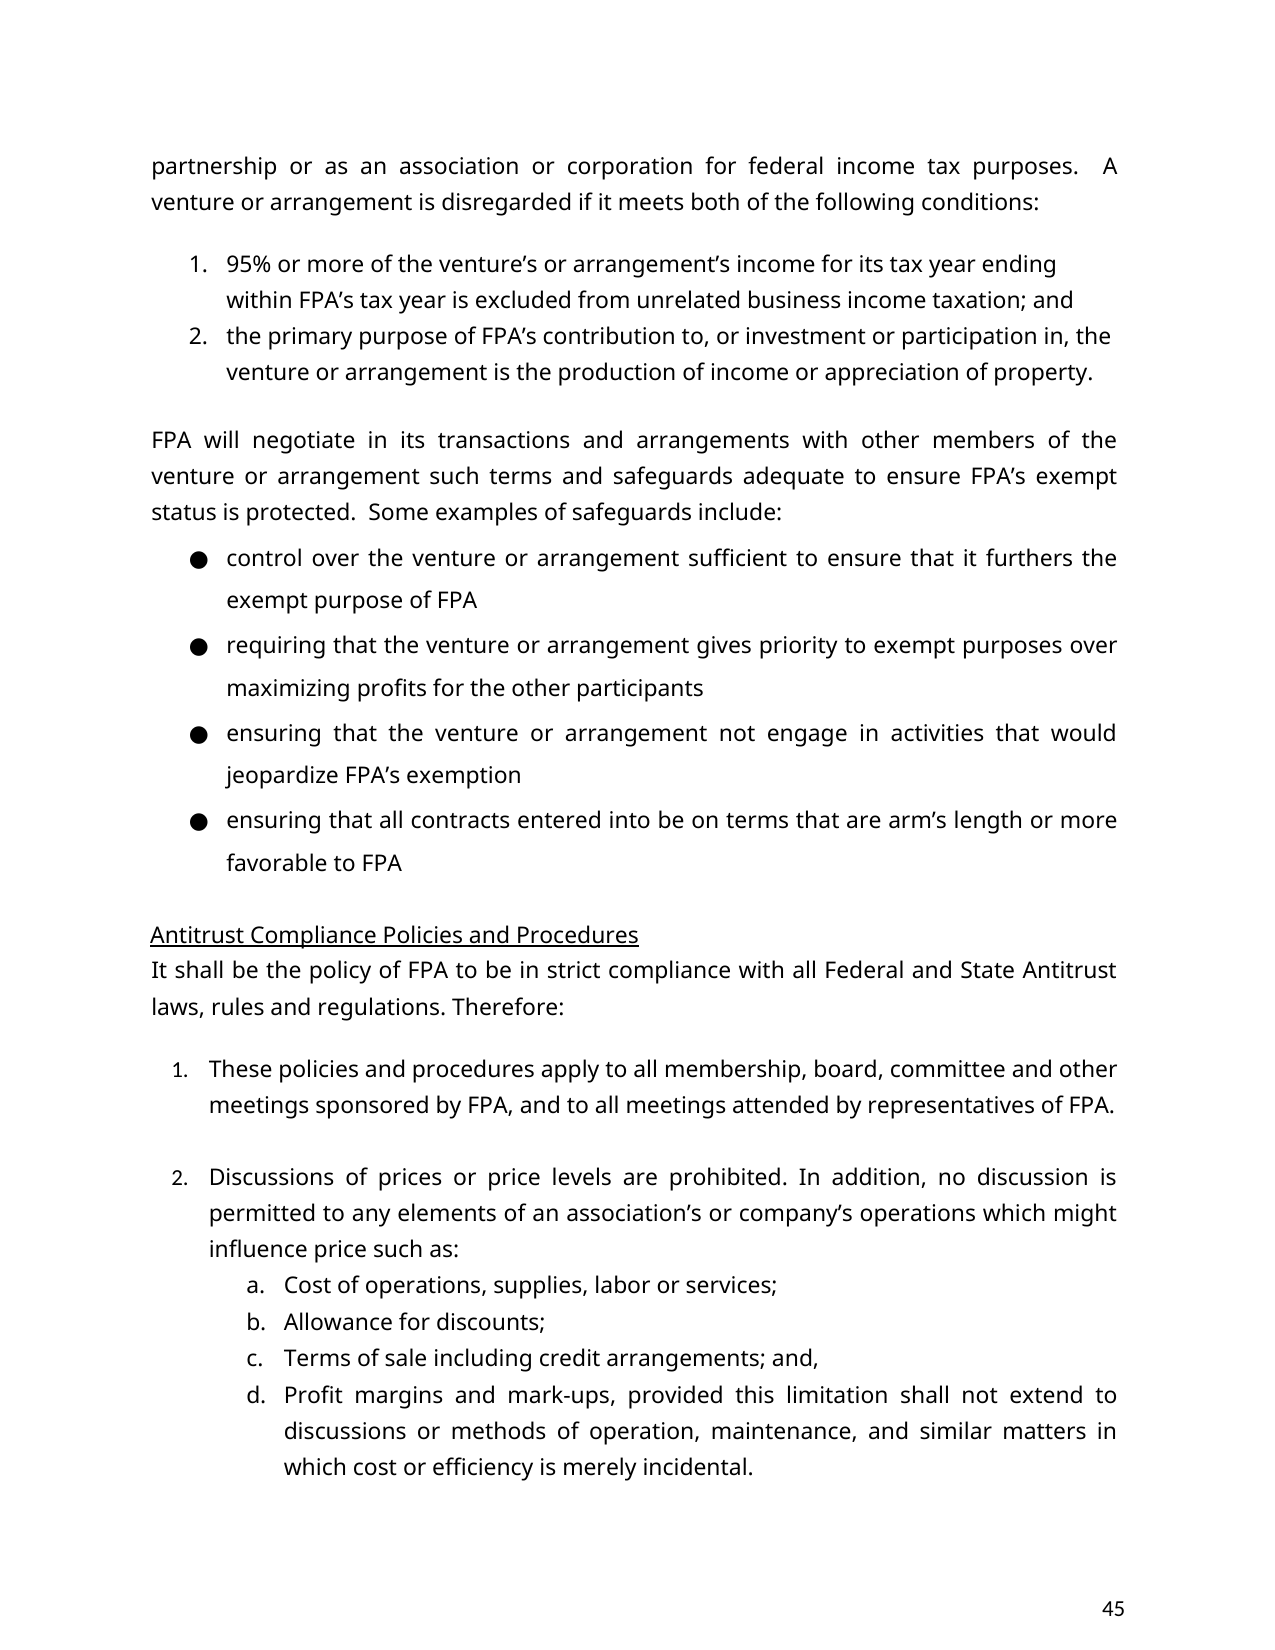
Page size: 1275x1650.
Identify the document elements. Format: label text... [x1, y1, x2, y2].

list Allowance for discounts; [246, 1305, 1118, 1337]
text It shall be the policy of FPA to be in strict compliance with all Federal and State Antitrust laws, rules and regulations. Therefore: [151, 954, 1118, 1022]
list Profit margins and mark-ups, provided this limitation shall not extend to discussions or methods of operation, maintenance, and similar matters in which cost or efficiency is merely incidental. [246, 1379, 1118, 1482]
subtitle Antitrust Compliance Policies and Procedures [150, 918, 1125, 950]
list the primary purpose of FPA’s contribution to, or investment or participation in, the venture or arrangement is the production of income or appreciation of property. [188, 320, 1118, 387]
list Cost of operations, supplies, labor or services; [246, 1268, 1118, 1300]
list ensuring that all contracts entered into be on terms that are arm’s length or more favorable to FPA [188, 795, 1118, 878]
list 95% or more of the venture’s or arrangement’s income for its tax year ending within FPA’s tax year is excluded from unrelated business income taxation; and [188, 248, 1118, 316]
list These policies and procedures apply to all membership, board, committee and other meetings sponsored by FPA, and to all meetings attended by representatives of FPA. [171, 1053, 1118, 1120]
text FPA will negotiate in its transactions and arrangements with other members of the venture or arrangement such terms and safeguards adequate to ensure FPA’s exempt status is protected. Some examples of safeguards include: [151, 424, 1118, 527]
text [151, 150, 1118, 217]
list ensuring that the venture or arrangement not engage in activities that would jeopardize FPA’s exemption [188, 707, 1118, 790]
list Discussions of prices or price levels are prohibited. In addition, no discussion is permitted to any elements of an association’s or company’s operations which might influence price such as: [171, 1161, 1118, 1264]
list requiring that the venture or arrangement gives priority to exempt purposes over maximizing profits for the other participants [188, 620, 1118, 703]
list Terms of sale including credit arrangements; and, [246, 1342, 1118, 1373]
list control over the venture or arrangement sufficient to ensure that it furthers the exempt purpose of FPA [188, 532, 1118, 615]
